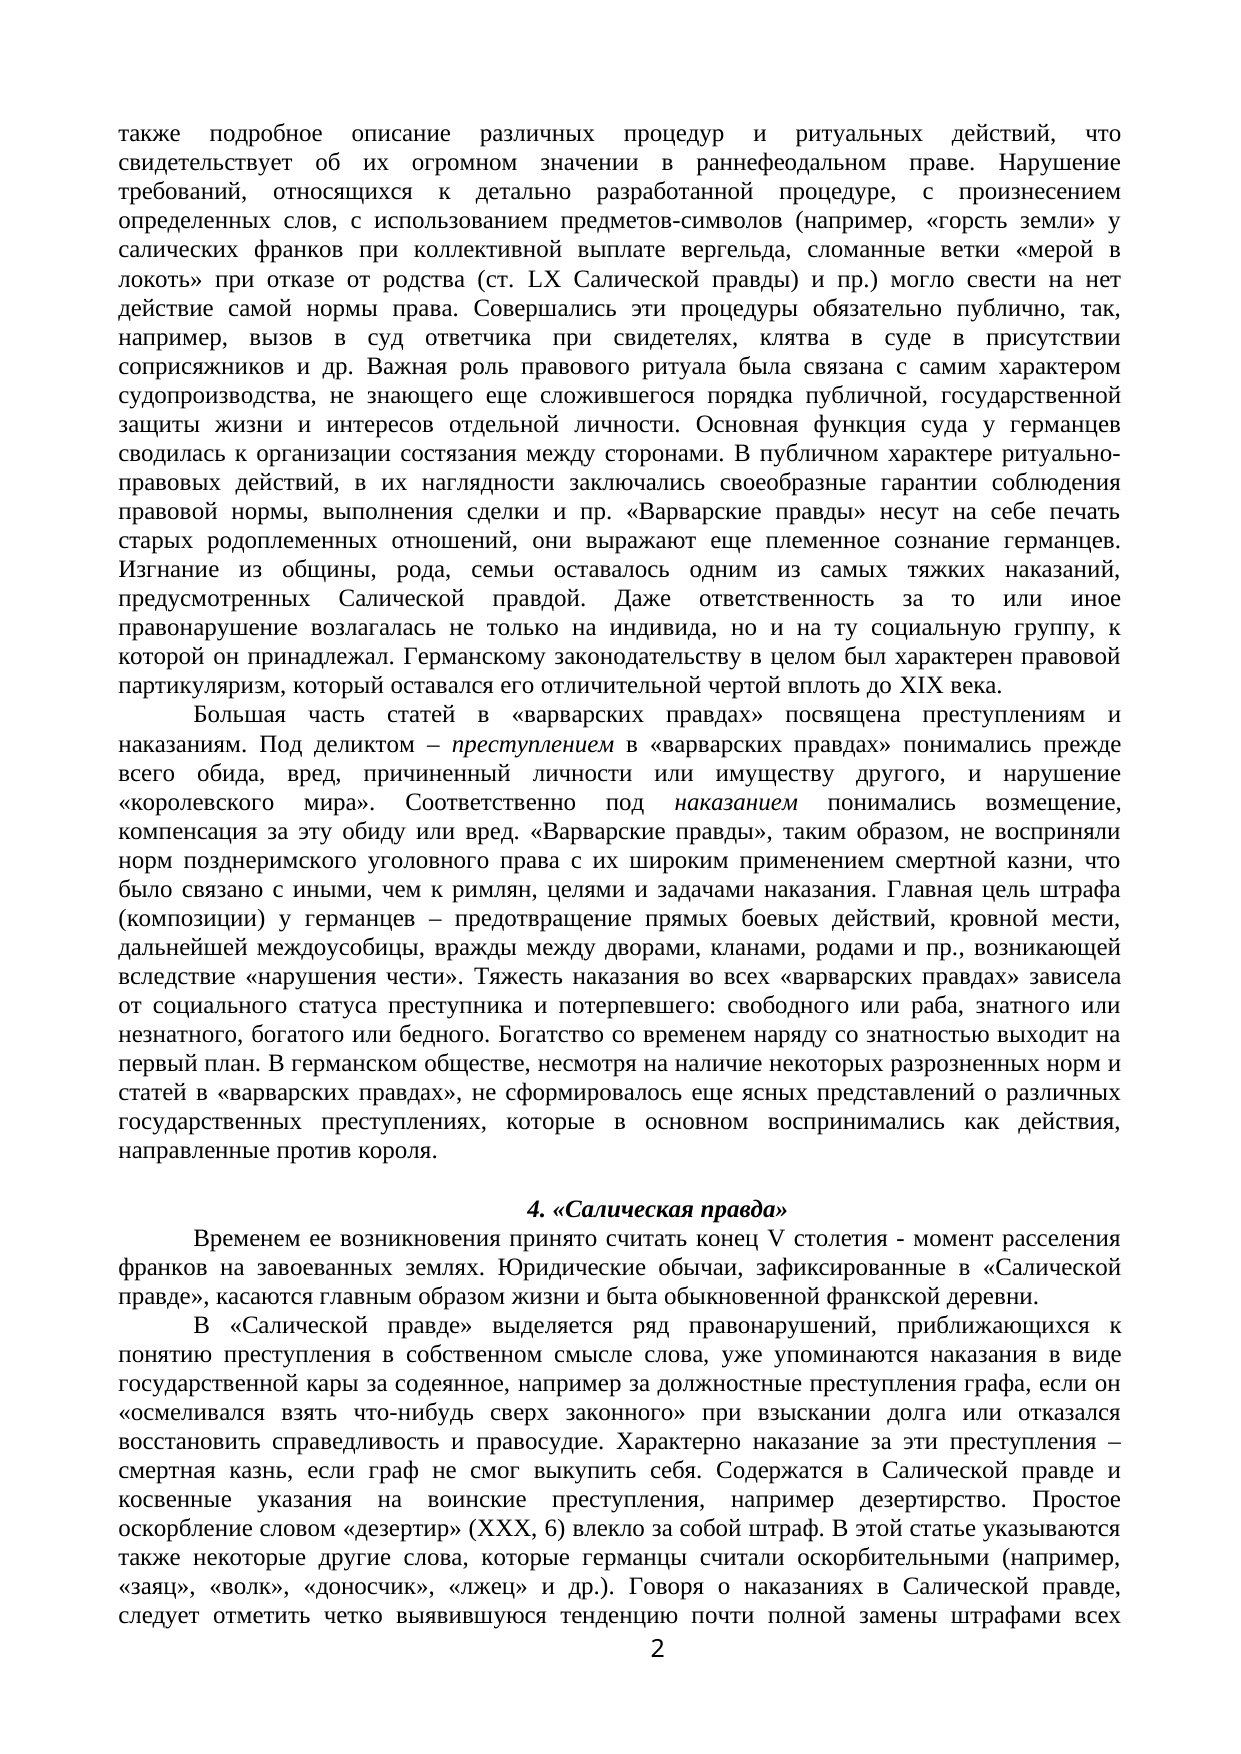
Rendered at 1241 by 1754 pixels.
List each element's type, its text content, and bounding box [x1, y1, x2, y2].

text Большая часть статей в «варварских правдах» посвящена преступлениям и наказаниям. Под деликтом – преступлением в «варварских правдах» понимались прежде всего обида, вред, причиненный личности или имуществу другого, и нарушение «королевского мира». Соответственно под наказанием понимались возмещение, компенсация за эту обиду или вред. «Варварские правды», таким образом, не восприняли норм позднеримского уголовного права с их широким применением смертной казни, что было связано с иными, чем к римлян, целями и задачами наказания. Главная цель штрафа (композиции) у германцев – предотвращение прямых боевых действий, кровной мести, дальнейшей междоусобицы, вражды между дворами, кланами, родами и пр., возникающей вследствие «нарушения чести». Тяжесть наказания во всех «варварских правдах» зависела от социального статуса преступника и потерпевшего: свободного или раба, знатного или незнатного, богатого или бедного. Богатство со временем наряду со знатностью выходит на первый план. В германском обществе, несмотря на наличие некоторых разрозненных норм и статей в «варварских правдах», не сформировалось еще ясных представлений о различных государственных преступлениях, которые в основном воспринимались как действия, направленные против короля. [118, 699, 1122, 1164]
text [118, 1310, 1122, 1629]
text Временем ее возникновения принято считать конец V столетия - момент расселения франков на завоеванных землях. Юридические обычаи, зафиксированные в «Салической правде», касаются главным образом жизни и быта обыкновенной франкской деревни. [118, 1222, 1122, 1310]
text 4. «Салическая правда» [118, 1193, 1122, 1222]
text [118, 118, 1122, 699]
